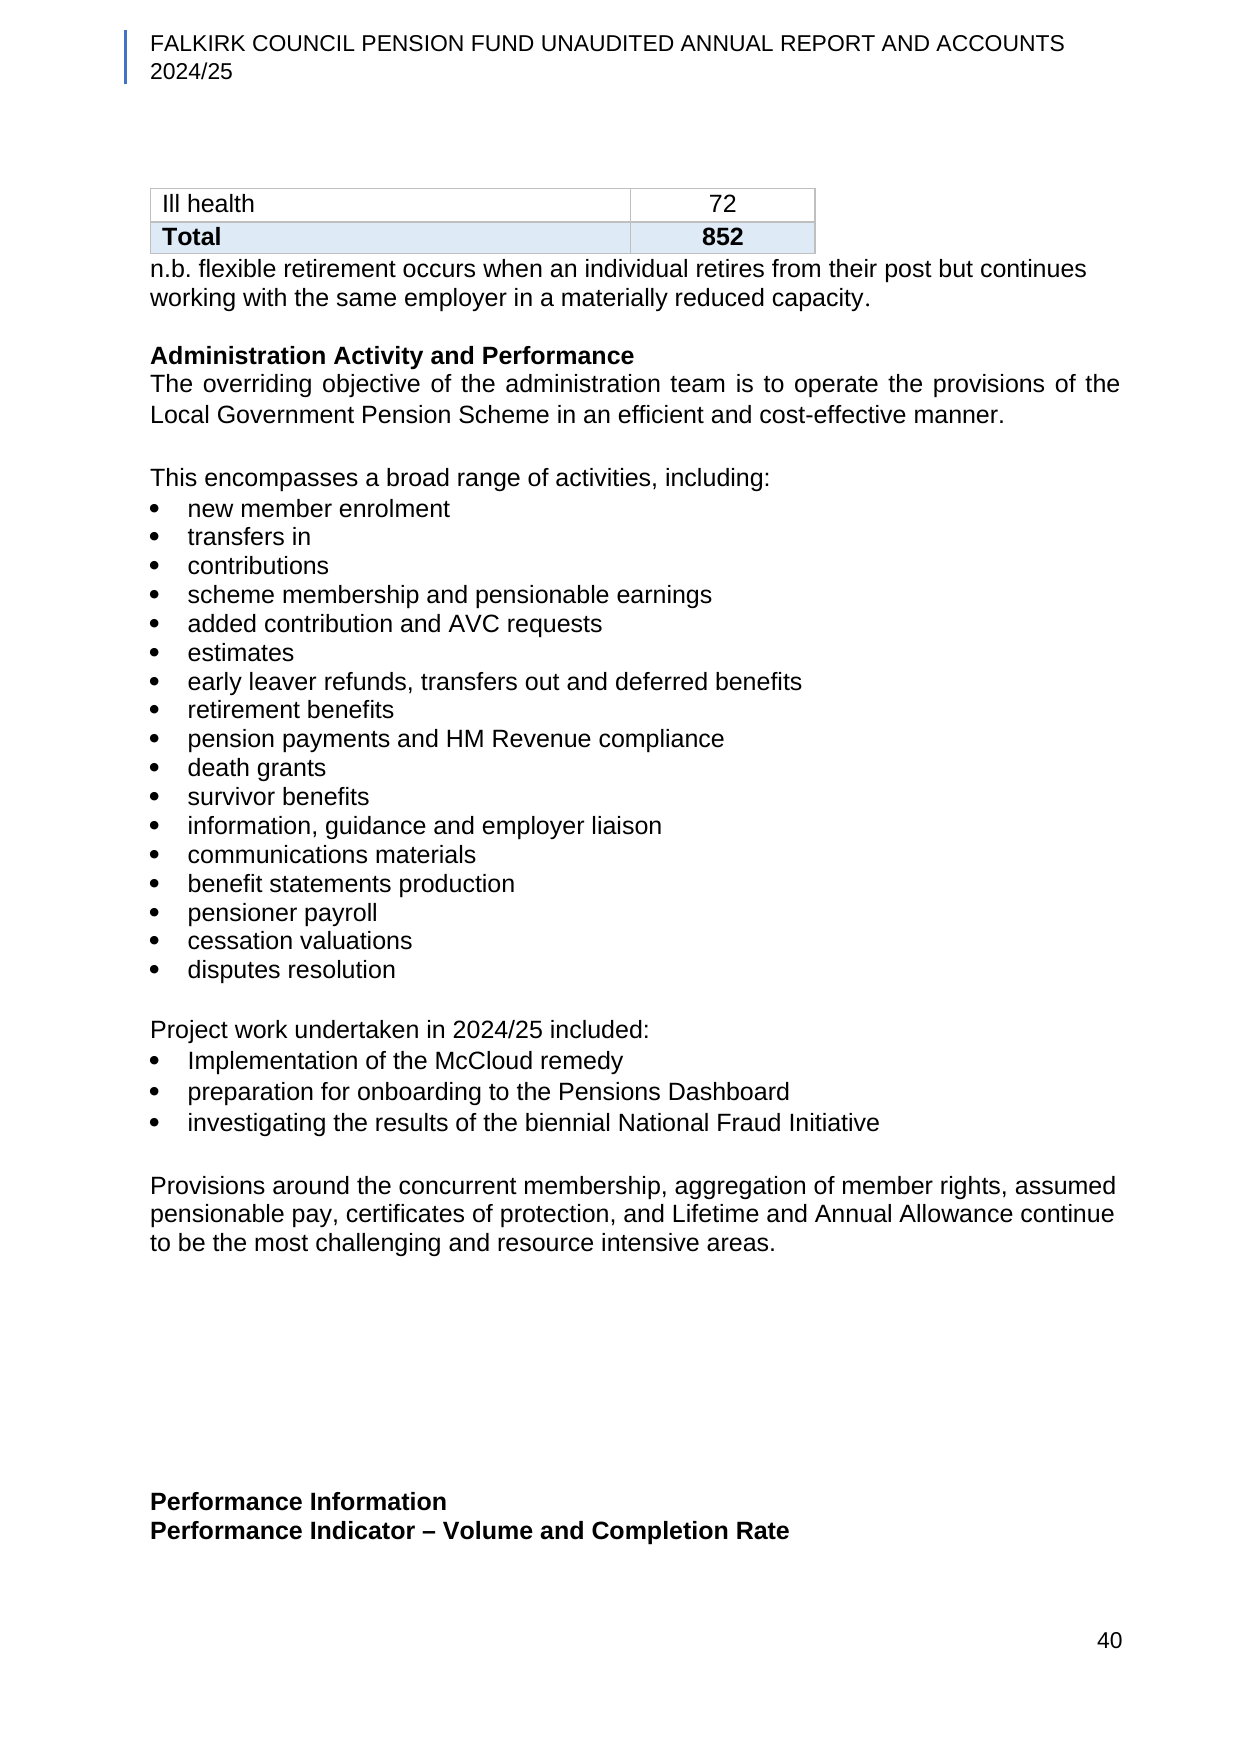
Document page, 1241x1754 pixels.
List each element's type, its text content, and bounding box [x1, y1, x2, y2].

list contributions [150, 551, 1122, 580]
list retirement benefits [150, 696, 1122, 724]
text Performance Information [150, 1487, 1122, 1516]
table_cell 72 [631, 189, 814, 221]
list scheme membership and pensionable earnings [150, 580, 1122, 609]
list death grants [150, 753, 1122, 782]
table_cell Total [151, 223, 630, 253]
list transfers in [150, 522, 1122, 551]
text Project work undertaken in 2024/25 included: [150, 1015, 1122, 1044]
list information, guidance and employer liaison [150, 811, 1122, 840]
text n.b. flexible retirement occurs when an individual retires from their post but continues working with the same employer in a materially reduced capacity. [150, 254, 1122, 312]
list survivor benefits [150, 782, 1122, 811]
text The overriding objective of the administration team is to operate the provisions of the Local Government Pension Scheme in an efficient and cost-effective manner. [150, 369, 1122, 429]
list pension payments and HM Revenue compliance [150, 724, 1122, 753]
list added contribution and AVC requests [150, 609, 1122, 638]
table_cell 852 [631, 223, 814, 253]
text Performance Indicator – Volume and Completion Rate [150, 1516, 1122, 1544]
list cessation valuations [150, 926, 1122, 955]
text Administration Activity and Performance [150, 341, 1122, 369]
list benefit statements production [150, 869, 1122, 897]
list preparation for onboarding to the Pensions Dashboard [150, 1077, 1122, 1106]
list new member enrolment [150, 493, 1122, 522]
list estimates [150, 638, 1122, 667]
text Provisions around the concurrent membership, aggregation of member rights, assumed pensionable pay, certificates of protection, and Lifetime and Annual Allowance continue to be the most challenging and resource intensive areas. [150, 1171, 1122, 1257]
text This encompasses a broad range of activities, including: [150, 462, 1122, 491]
list communications materials [150, 840, 1122, 869]
list Implementation of the McCloud remedy [150, 1046, 1122, 1075]
table_cell Ill health [151, 189, 630, 221]
list investigating the results of the biennial National Fraud Initiative [150, 1108, 1122, 1137]
list pensioner payroll [150, 897, 1122, 926]
list disputes resolution [150, 955, 1122, 984]
list early leaver refunds, transfers out and deferred benefits [150, 667, 1122, 696]
